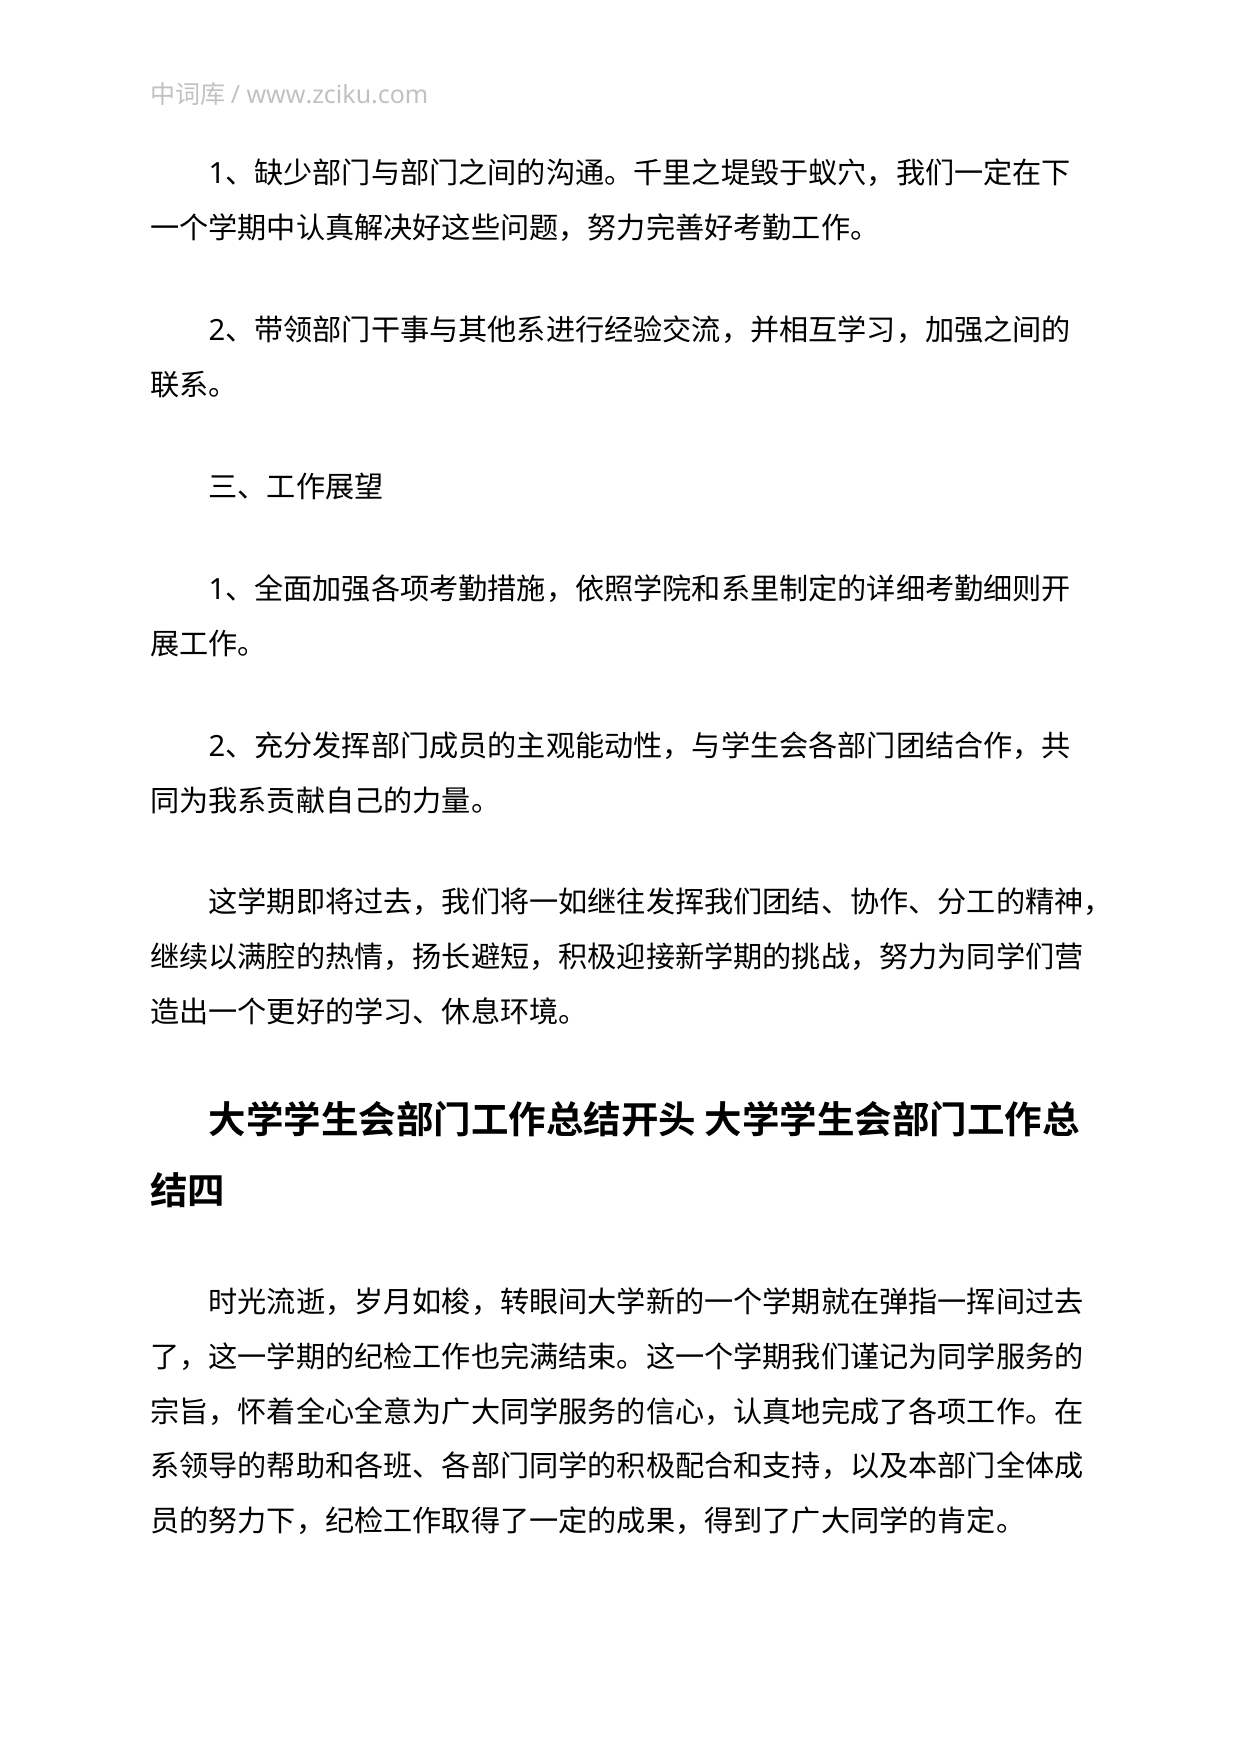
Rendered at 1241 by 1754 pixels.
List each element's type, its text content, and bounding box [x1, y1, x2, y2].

text 大学学生会部门工作总结开头 大学学生会部门工作总结四 [150, 1090, 1090, 1215]
text 2、带领部门干事与其他系进行经验交流，并相互学习，加强之间的联系。 [150, 307, 1090, 404]
text 时光流逝，岁月如梭，转眼间大学新的一个学期就在弹指一挥间过去了，这一学期的纪检工作也完满结束。这一个学期我们谨记为同学服务的宗旨，怀着全心全意为广大同学服务的信心，认真地完成了各项工作。在系领导的帮助和各班、各部门同学的积极配合和支持，以及本部门全体成员的努力下，纪检工作取得了一定的成果，得到了广大同学的肯定。 [150, 1278, 1090, 1540]
text 2、充分发挥部门成员的主观能动性，与学生会各部门团结合作，共同为我系贡献自己的力量。 [150, 722, 1090, 819]
text 这学期即将过去，我们将一如继往发挥我们团结、协作、分工的精神，继续以满腔的热情，扬长避短，积极迎接新学期的挑战，努力为同学们营造出一个更好的学习、休息环境。 [150, 879, 1090, 1031]
text 三、工作展望 [150, 463, 1090, 506]
text 1、全面加强各项考勤措施，依照学院和系里制定的详细考勤细则开展工作。 [150, 565, 1090, 663]
text 1、缺少部门与部门之间的沟通。千里之堤毁于蚁穴，我们一定在下一个学期中认真解决好这些问题，努力完善好考勤工作。 [150, 150, 1090, 247]
